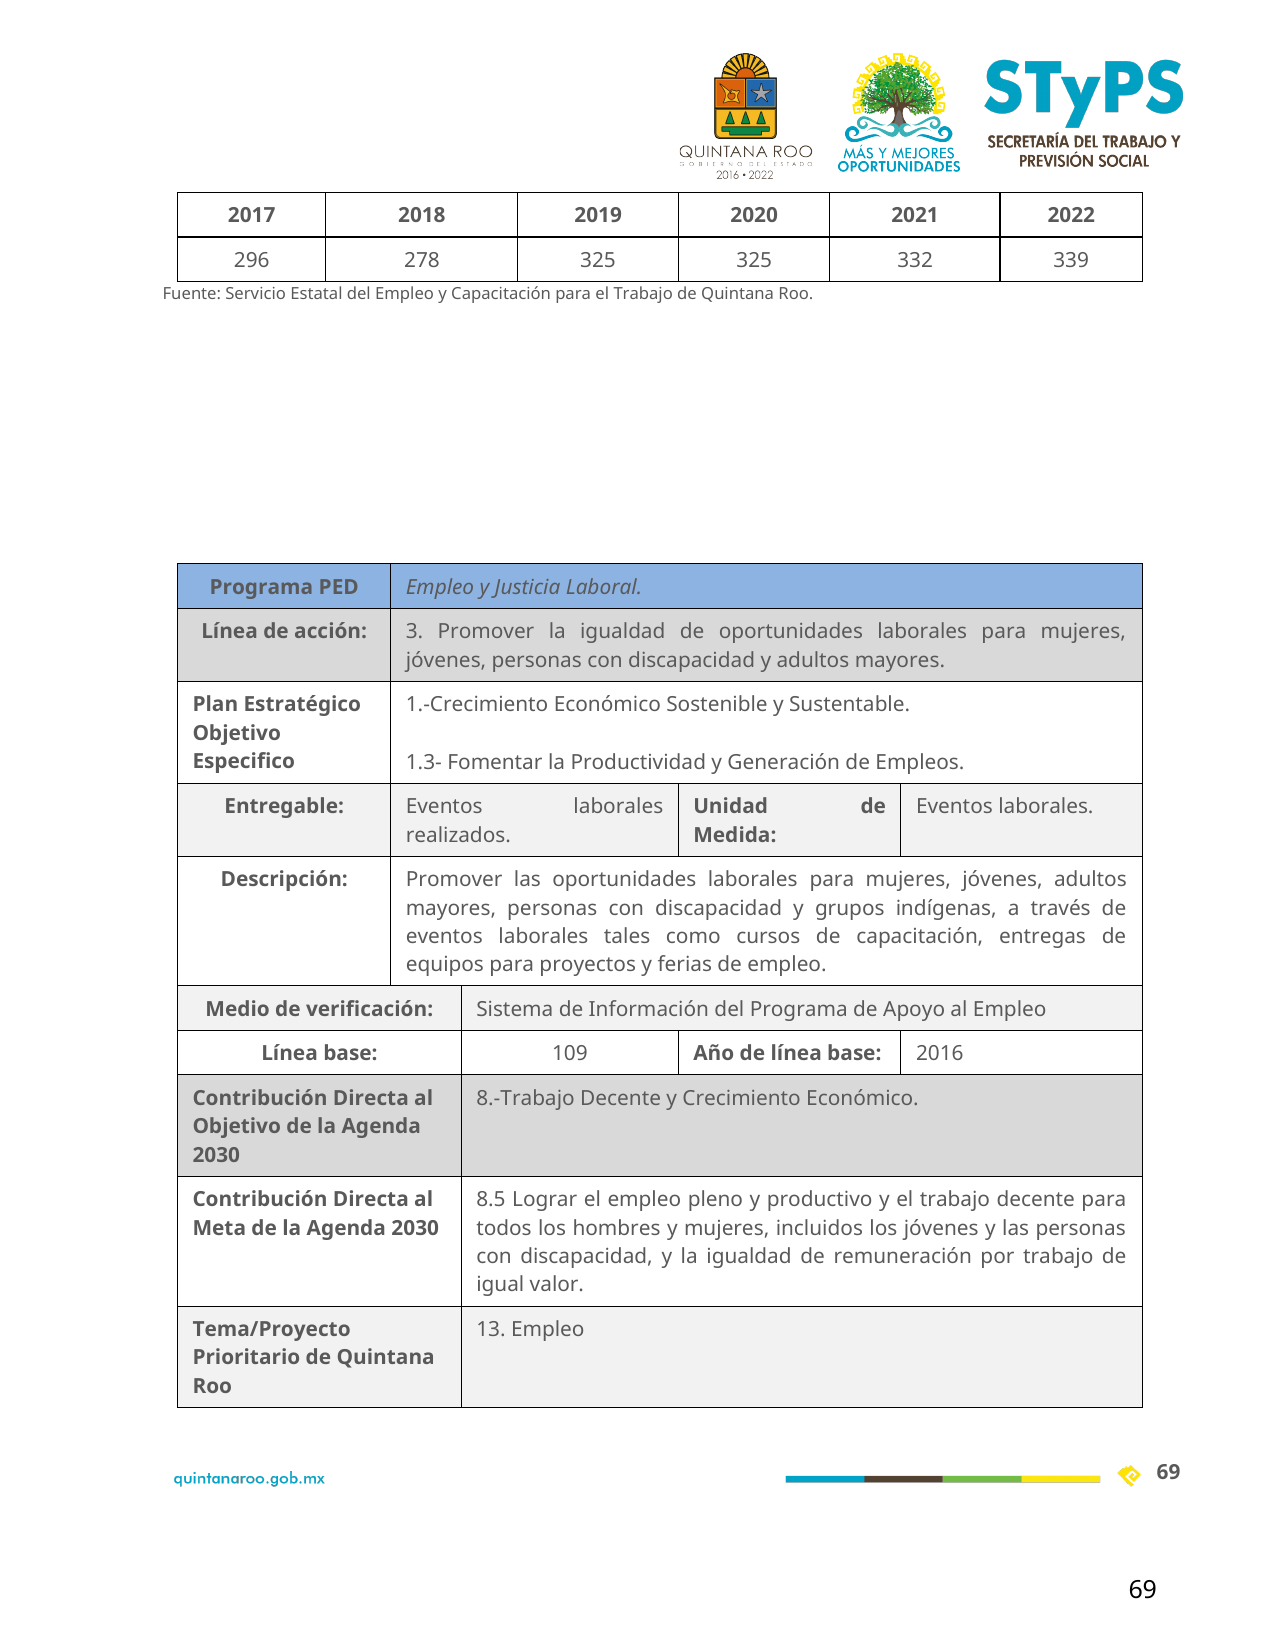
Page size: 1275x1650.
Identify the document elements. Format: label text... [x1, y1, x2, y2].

table_cell 2020 [679, 193, 829, 236]
table_cell 2018 [326, 193, 517, 236]
picture [679, 53, 1183, 179]
table_cell Eventos laborales. [901, 784, 1142, 856]
picture [14, 1421, 1275, 1546]
table_cell 325 [518, 238, 678, 281]
table_cell 278 [326, 238, 517, 281]
table_header Programa PED [178, 564, 390, 608]
table_cell 8.-Trabajo Decente y Crecimiento Económico. [462, 1075, 1142, 1176]
table_cell Contribución Directa al Objetivo de la Agenda 2030 [178, 1075, 461, 1176]
table_cell 1.-Crecimiento Económico Sostenible y Sustentable. 1.3- Fomentar la Productividad y Generación de Empleos. [391, 682, 1142, 783]
table_cell Promover las oportunidades laborales para mujeres, jóvenes, adultos mayores, personas con discapacidad y grupos indígenas, a través de eventos laborales tales como cursos de capacitación, entregas de equipos para proyectos y ferias de empleo. [391, 857, 1142, 985]
table_cell Línea base: [178, 1031, 461, 1074]
table_cell 2016 [901, 1031, 1142, 1074]
table_cell Sistema de Información del Programa de Apoyo al Empleo [462, 986, 1142, 1030]
table_cell Eventos laborales realizados. [391, 784, 678, 856]
table_cell 109 [462, 1031, 678, 1074]
table_cell Tema/Proyecto Prioritario de Quintana Roo [178, 1307, 461, 1407]
table_cell 13. Empleo [462, 1307, 1142, 1407]
table_cell 296 [178, 238, 325, 281]
table_cell 332 [830, 238, 999, 281]
table_cell Medio de verificación: [178, 986, 461, 1030]
text Fuente: Servicio Estatal del Empleo y Capacitación para el Trabajo de Quintana Roo. [162, 282, 1157, 305]
table_cell 2017 [178, 193, 325, 236]
table_cell 2019 [518, 193, 678, 236]
table_cell 325 [679, 238, 829, 281]
table_cell 8.5 Lograr el empleo pleno y productivo y el trabajo decente para todos los hombres y mujeres, incluidos los jóvenes y las personas con discapacidad, y la igualdad de remuneración por trabajo de igual valor. [462, 1177, 1142, 1306]
table_cell Año de línea base: [679, 1031, 900, 1074]
table_cell Plan Estratégico Objetivo Especifico [178, 682, 390, 783]
table_cell Contribución Directa al Meta de la Agenda 2030 [178, 1177, 461, 1306]
table_cell 2021 [830, 193, 999, 236]
table_cell Unidad de Medida: [679, 784, 900, 856]
table_cell 3. Promover la igualdad de oportunidades laborales para mujeres, jóvenes, personas con discapacidad y adultos mayores. [391, 609, 1142, 681]
table_cell 2022 [1001, 193, 1142, 236]
table_header Empleo y Justicia Laboral. [391, 564, 1142, 608]
table_cell Línea de acción: [178, 609, 390, 681]
table_cell Entregable: [178, 784, 390, 856]
table_cell 339 [1001, 238, 1142, 281]
table_cell Descripción: [178, 857, 390, 985]
